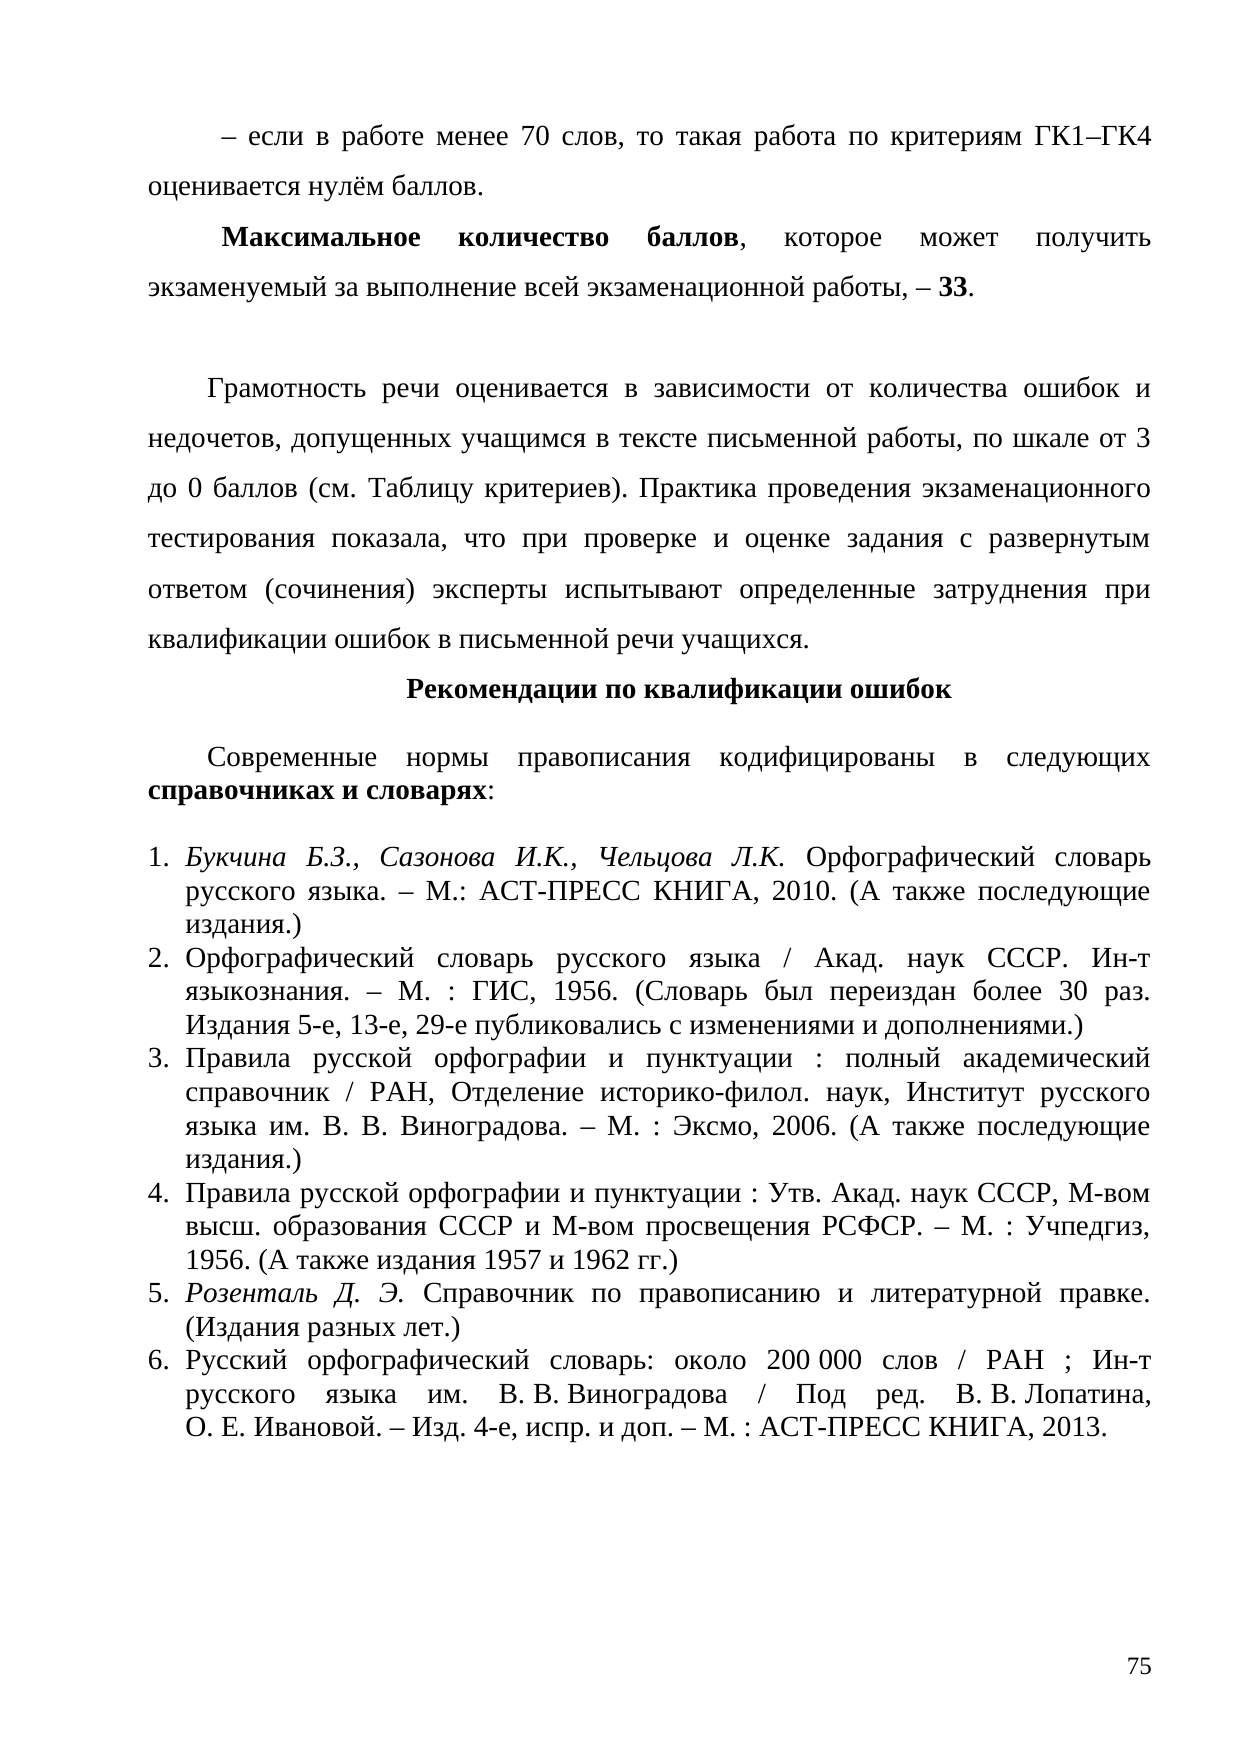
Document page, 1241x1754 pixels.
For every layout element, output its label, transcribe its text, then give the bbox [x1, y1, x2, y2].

list Правила русской орфографии и пунктуации : Утв. Акад. наук СССР, М-вом высш. образования СССР и М-вом просвещения РСФСР. – М. : Учпедгиз, 1956. (А также издания 1957 и 1962 гг.) [148, 1175, 1152, 1275]
text Рекомендации по квалификации ошибок [148, 672, 1152, 705]
list Розенталь Д. Э. Справочник по правописанию и литературной правке. (Издания разных лет.) [148, 1275, 1152, 1342]
list Орфографический словарь русского языка / Акад. наук СССР. Ин-т языкознания. – М. : ГИС, 1956. (Словарь был переиздан более 30 раз. Издания 5-е, 13-е, 29-е публиковались с изменениями и дополнениями.) [148, 940, 1152, 1041]
list Русский орфографический словарь: около 200 000 слов / РАН ; Ин-т русского языка им. В. В. Виноградова / Под ред. В. В. Лопатина, О. Е. Ивановой. – Изд. 4-е, испр. и доп. – М. : АСТ-ПРЕСС КНИГА, 2013. [148, 1342, 1152, 1443]
list Букчина Б.З., Сазонова И.К., Чельцова Л.К. Орфографический словарь русского языка. – М.: АСТ-ПРЕСС КНИГА, 2010. (А также последующие издания.) [148, 839, 1152, 940]
list Правила русской орфографии и пунктуации : полный академический справочник / РАН, Отделение историко-филол. наук, Институт русского языка им. В. В. Виноградова. – М. : Эксмо, 2006. (А также последующие издания.) [148, 1041, 1152, 1175]
text Современные нормы правописания кодифицированы в следующих справочниках и словарях: [148, 739, 1152, 806]
text Грамотность речи оценивается в зависимости от количества ошибок и недочетов, допущенных учащимся в тексте письменной работы, по шкале от 3 до 0 баллов (см. Таблицу критериев). Практика проведения экзаменационного тестирования показала, что при проверке и оценке задания с развернутым ответом (сочинения) эксперты испытывают определенные затруднения при квалификации ошибок в письменной речи учащихся. [148, 370, 1152, 655]
text Максимальное количество баллов, которое может получить экзаменуемый за выполнение всей экзаменационной работы, – 33. [148, 219, 1152, 303]
text – если в работе менее 70 слов, то такая работа по критериям ГК1–ГК4 оценивается нулём баллов. [148, 118, 1152, 202]
